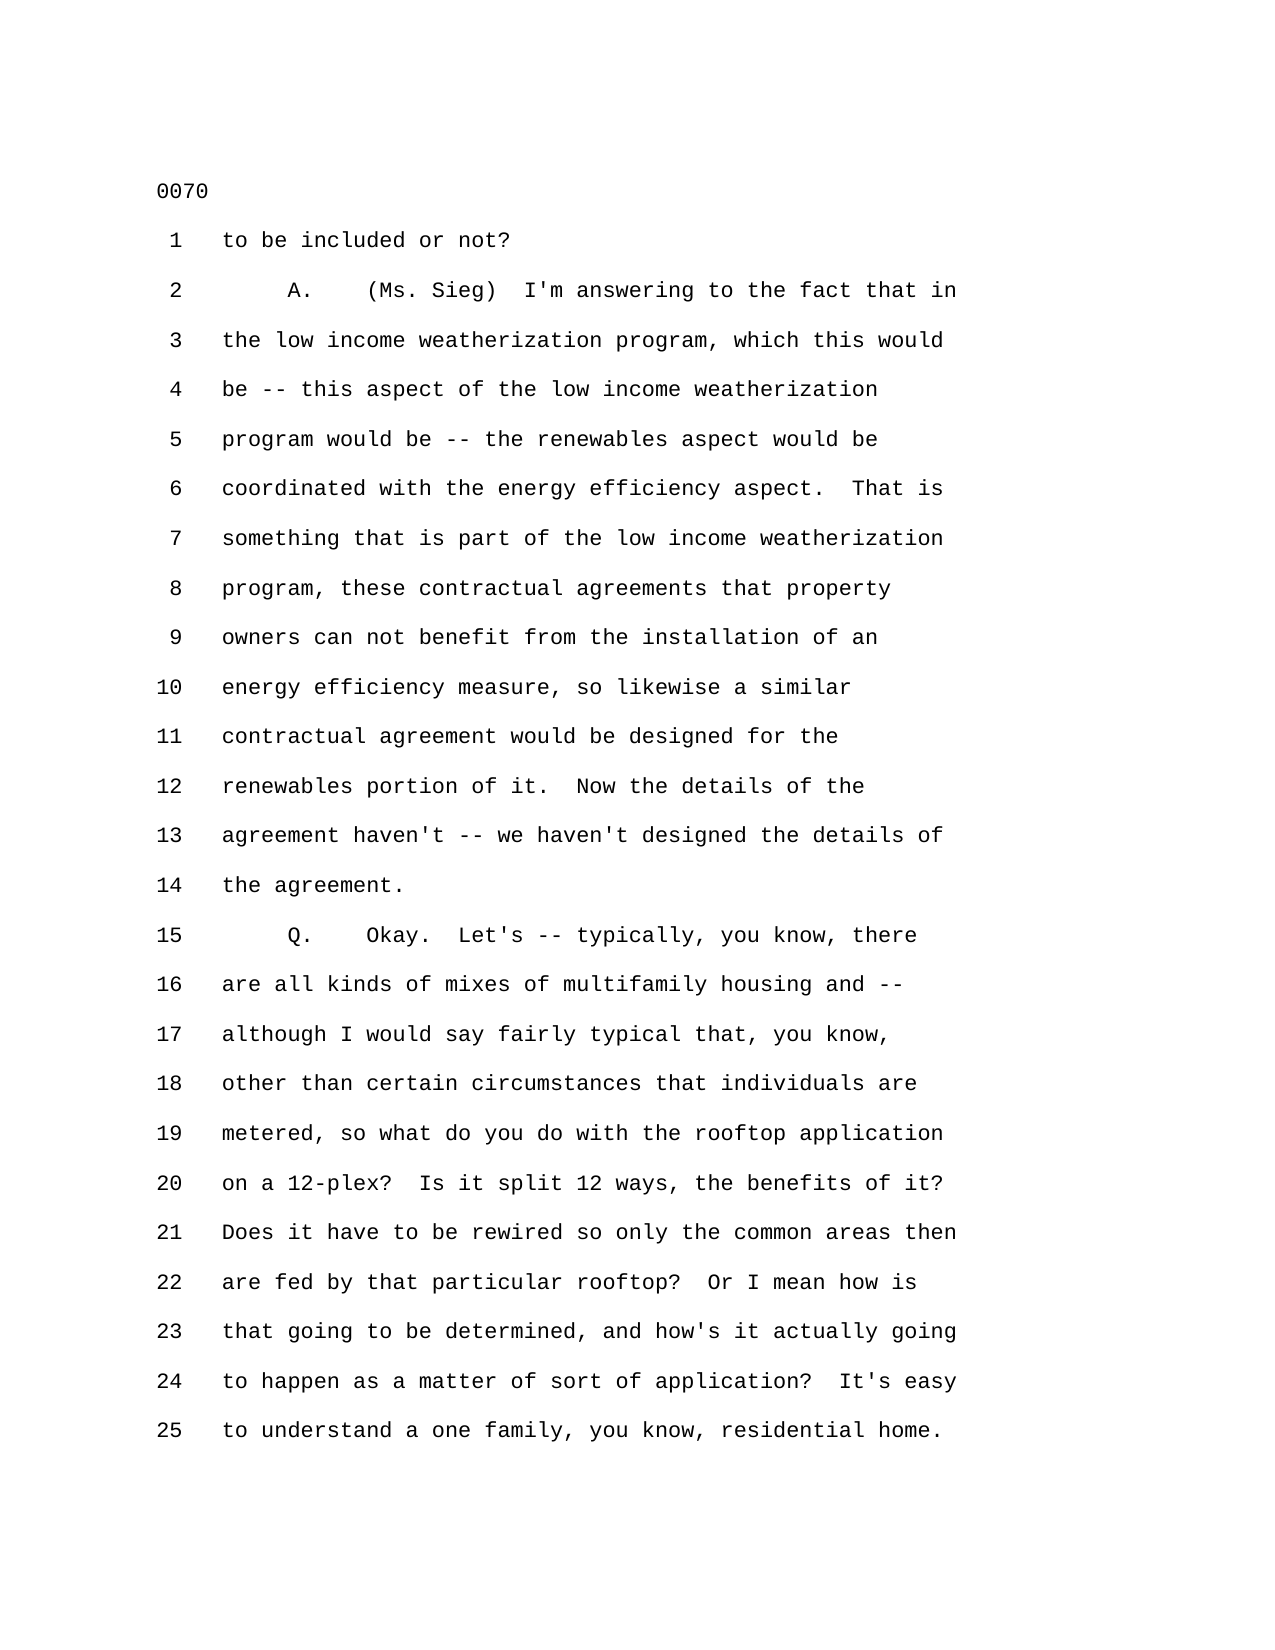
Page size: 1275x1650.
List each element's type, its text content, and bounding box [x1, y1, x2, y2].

text 15 Q. Okay. Let's -- typically, you know, there [156, 924, 1119, 948]
text 16 are all kinds of mixes of multifamily housing and -- [156, 973, 1119, 998]
text 21 Does it have to be rewired so only the common areas then [156, 1221, 1119, 1246]
text 6 coordinated with the energy efficiency aspect. That is [156, 477, 1119, 502]
text 18 other than certain circumstances that individuals are [156, 1072, 1119, 1097]
text 24 to happen as a matter of sort of application? It's easy [156, 1370, 1119, 1395]
text 0070 [156, 180, 1119, 205]
text 3 the low income weatherization program, which this would [156, 329, 1119, 353]
text 1 to be included or not? [156, 229, 1119, 254]
text 23 that going to be determined, and how's it actually going [156, 1320, 1119, 1345]
text 22 are fed by that particular rooftop? Or I mean how is [156, 1271, 1119, 1296]
text 12 renewables portion of it. Now the details of the [156, 775, 1119, 800]
text 25 to understand a one family, you know, residential home. [156, 1419, 1119, 1444]
text 14 the agreement. [156, 874, 1119, 899]
text 4 be -- this aspect of the low income weatherization [156, 378, 1119, 403]
text 13 agreement haven't -- we haven't designed the details of [156, 824, 1119, 849]
text 2 A. (Ms. Sieg) I'm answering to the fact that in [156, 279, 1119, 304]
text 5 program would be -- the renewables aspect would be [156, 428, 1119, 453]
text 17 although I would say fairly typical that, you know, [156, 1023, 1119, 1048]
text 11 contractual agreement would be designed for the [156, 725, 1119, 750]
text 8 program, these contractual agreements that property [156, 577, 1119, 601]
text 19 metered, so what do you do with the rooftop application [156, 1122, 1119, 1147]
text 9 owners can not benefit from the installation of an [156, 626, 1119, 651]
text 10 energy efficiency measure, so likewise a similar [156, 676, 1119, 701]
text 7 something that is part of the low income weatherization [156, 527, 1119, 552]
text 20 on a 12-plex? Is it split 12 ways, the benefits of it? [156, 1172, 1119, 1196]
